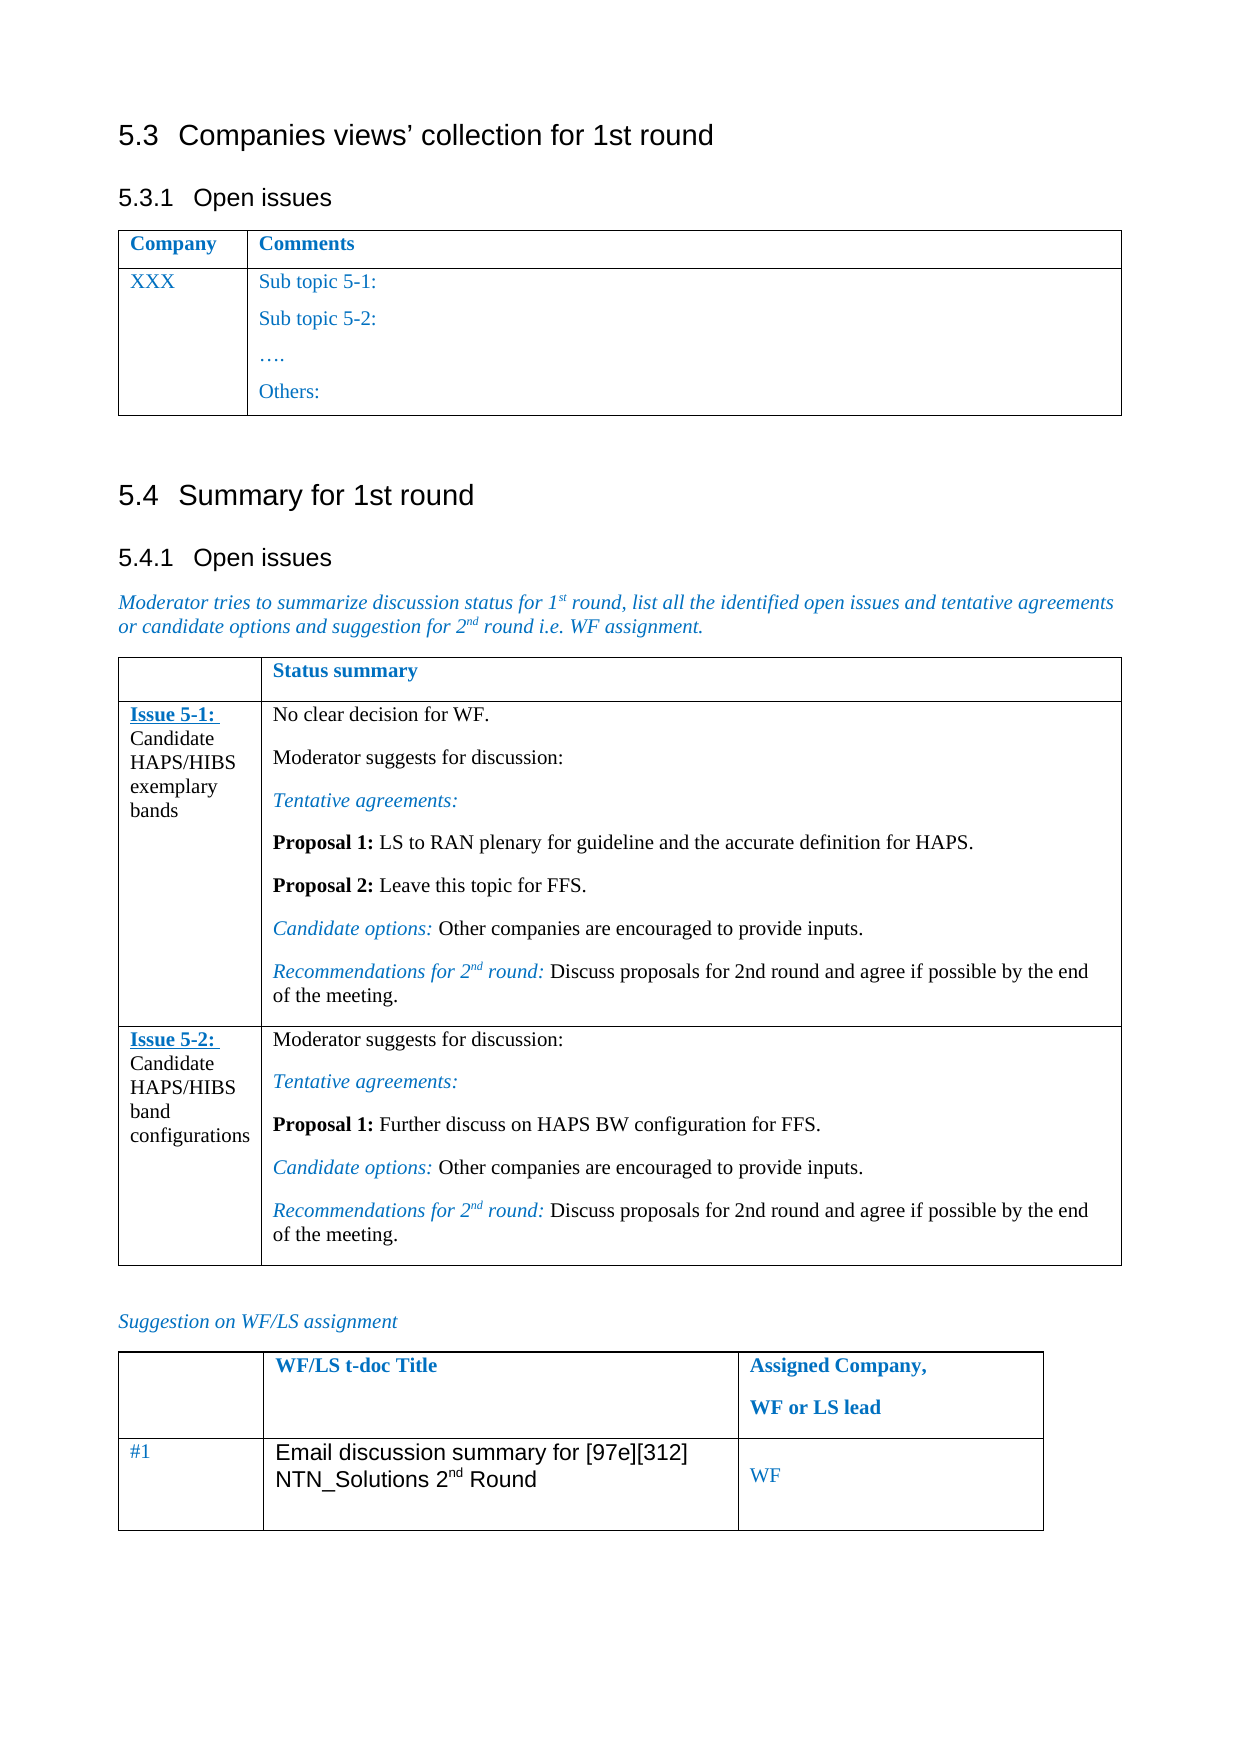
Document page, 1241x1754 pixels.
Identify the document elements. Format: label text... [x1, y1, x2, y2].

text Moderator tries to summarize discussion status for 1st round, list all the identified open issues and tentative agreements or candidate options and suggestion for 2nd round i.e. WF assignment. [118, 590, 1122, 638]
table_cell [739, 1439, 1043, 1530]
subtitle Open issues [118, 543, 1122, 571]
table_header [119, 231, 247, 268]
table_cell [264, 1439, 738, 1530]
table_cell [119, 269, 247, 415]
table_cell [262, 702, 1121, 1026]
subtitle Companies views’ collection for 1st round [118, 118, 1122, 152]
subtitle Summary for 1st round [118, 478, 1122, 511]
subtitle Open issues [118, 183, 1122, 212]
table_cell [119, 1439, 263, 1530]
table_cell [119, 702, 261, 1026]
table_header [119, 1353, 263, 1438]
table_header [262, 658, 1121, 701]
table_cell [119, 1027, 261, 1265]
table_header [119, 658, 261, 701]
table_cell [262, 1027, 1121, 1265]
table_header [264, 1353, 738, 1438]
text Suggestion on WF/LS assignment [118, 1309, 1122, 1333]
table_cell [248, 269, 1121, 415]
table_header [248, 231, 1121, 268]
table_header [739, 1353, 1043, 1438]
